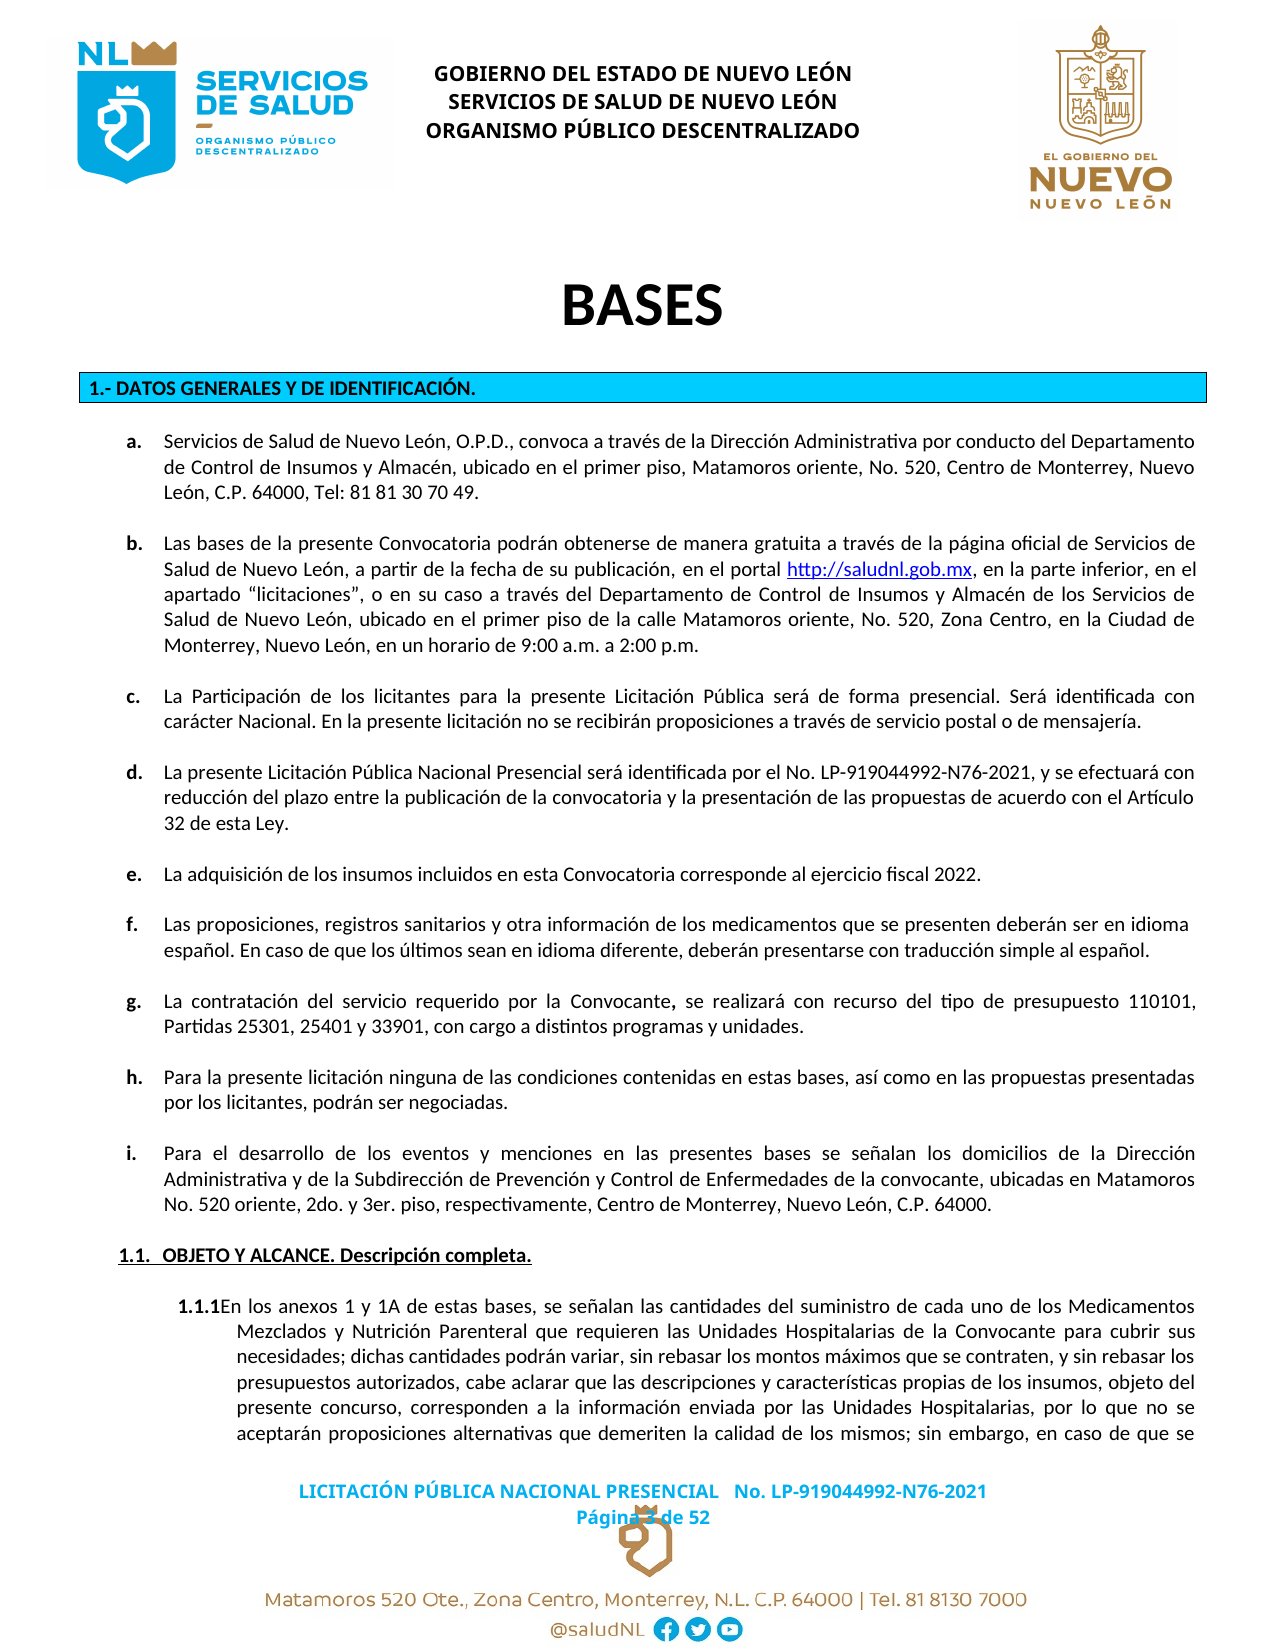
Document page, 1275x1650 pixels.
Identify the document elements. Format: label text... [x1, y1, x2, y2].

picture [1018, 20, 1178, 221]
list La presente Licitación Pública Nacional Presencial será identificada por el No. LP-919044992-N76-2021, y se efectuará con reducción del plazo entre la publicación de la convocatoria y la presentación de las propuestas de acuerdo con el Artículo 32 de esta Ley. [126, 759, 1197, 835]
picture [4, 1487, 1275, 1650]
picture [45, 38, 394, 189]
list La Participación de los licitantes para la presente Licitación Pública será de forma presencial. Será identificada con carácter Nacional. En la presente licitación no se recibirán proposiciones a través de servicio postal o de mensajería. [126, 683, 1197, 734]
list Las proposiciones, registros sanitarios y otra información de los medicamentos que se presenten deberán ser en idioma español. En caso de que los últimos sean en idioma diferente, deberán presentarse con traducción simple al español. [126, 912, 1192, 962]
text BASES [89, 265, 1197, 341]
text 1.1. OBJETO Y ALCANCE. Descripción completa. [118, 1242, 1197, 1267]
picture [304, 1487, 311, 1495]
list Servicios de Salud de Nuevo León, O.P.D., convoca a través de la Dirección Administrativa por conducto del Departamento de Control de Insumos y Almacén, ubicado en el primer piso, Matamoros oriente, No. 520, Centro de Monterrey, Nuevo León, C.P. 64000, Tel: 81 81 30 70 49. [126, 429, 1197, 505]
list La contratación del servicio requerido por la Convocante, se realizará con recurso del tipo de presupuesto 110101, Partidas 25301, 25401 y 33901, con cargo a distintos programas y unidades. [126, 988, 1197, 1039]
picture [552, 1487, 557, 1495]
picture [383, 1488, 389, 1495]
list Las bases de la presente Convocatoria podrán obtenerse de manera gratuita a través de la página oficial de Servicios de Salud de Nuevo León, a partir de la fecha de su publicación, en el portal http://saludnl.gob.mx, en la parte inferior, en el apartado “licitaciones”, o en su caso a través del Departamento de Control de Insumos y Almacén de los Servicios de Salud de Nuevo León, ubicado en el primer piso de la calle Matamoros oriente, No. 520, Zona Centro, en la Ciudad de Monterrey, Nuevo León, en un horario de 9:00 a.m. a 2:00 p.m. [126, 530, 1197, 657]
picture [321, 1487, 330, 1496]
list Para la presente licitación ninguna de las condiciones contenidas en estas bases, así como en las propuestas presentadas por los licitantes, podrán ser negociadas. [126, 1064, 1197, 1115]
picture [681, 1487, 690, 1496]
list La adquisición de los insumos incluidos en esta Convocatoria corresponde al ejercicio fiscal 2022. [126, 861, 1197, 886]
text 1.- DATOS GENERALES Y DE IDENTIFICACIÓN. [80, 373, 1206, 402]
picture [457, 1487, 464, 1495]
picture [364, 1487, 373, 1495]
list Para el desarrollo de los eventos y menciones en las presentes bases se señalan los domicilios de la Dirección Administrativa y de la Subdirección de Prevención y Control de Enfermedades de la convocante, ubicadas en Matamoros No. 520 oriente, 2do. y 3er. piso, respectivamente, Centro de Monterrey, Nuevo León, C.P. 64000. [126, 1140, 1197, 1217]
